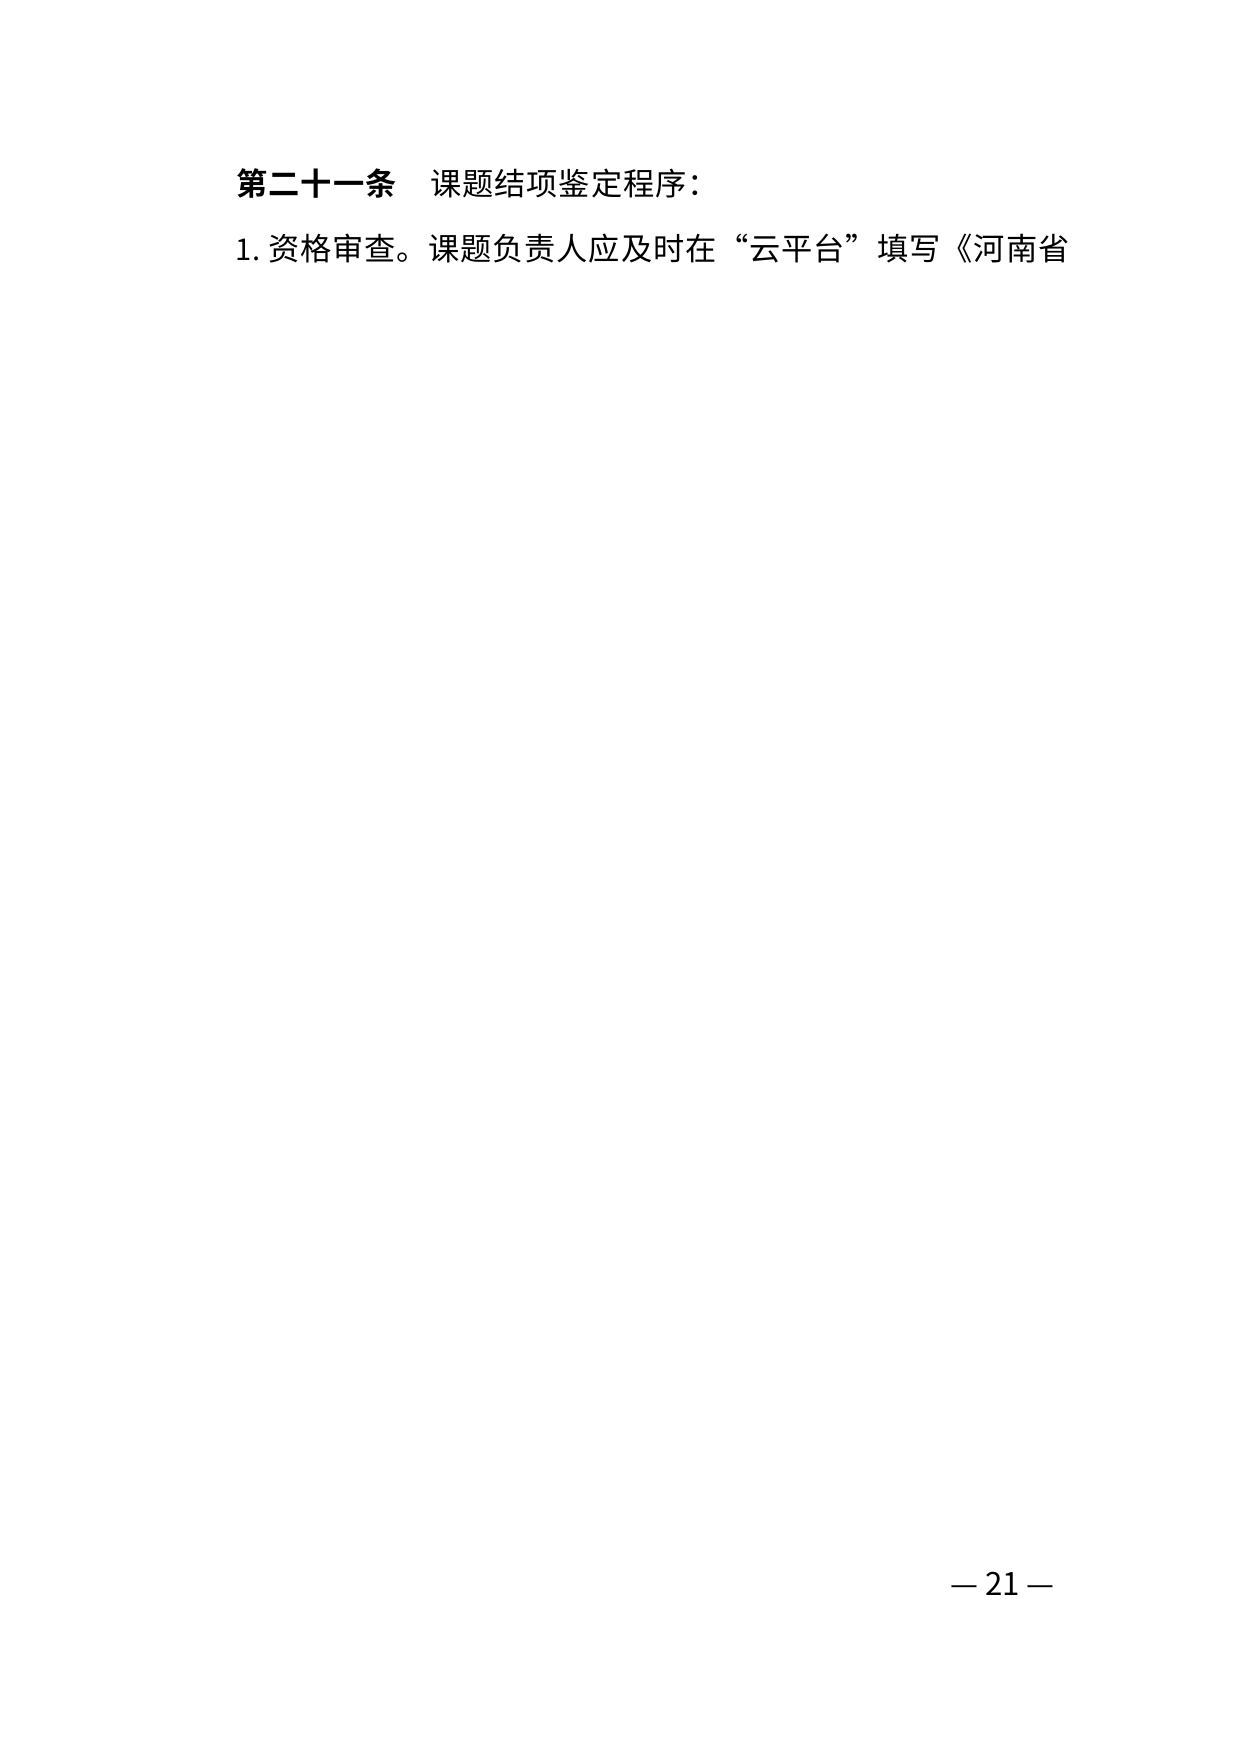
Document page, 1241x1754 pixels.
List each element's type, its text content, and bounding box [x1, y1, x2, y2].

text 第二十一条 课题结项鉴定程序： [236, 164, 1105, 203]
list 资格审查。课题负责人应及时在“云平台”填写《河南省 [236, 224, 1105, 269]
